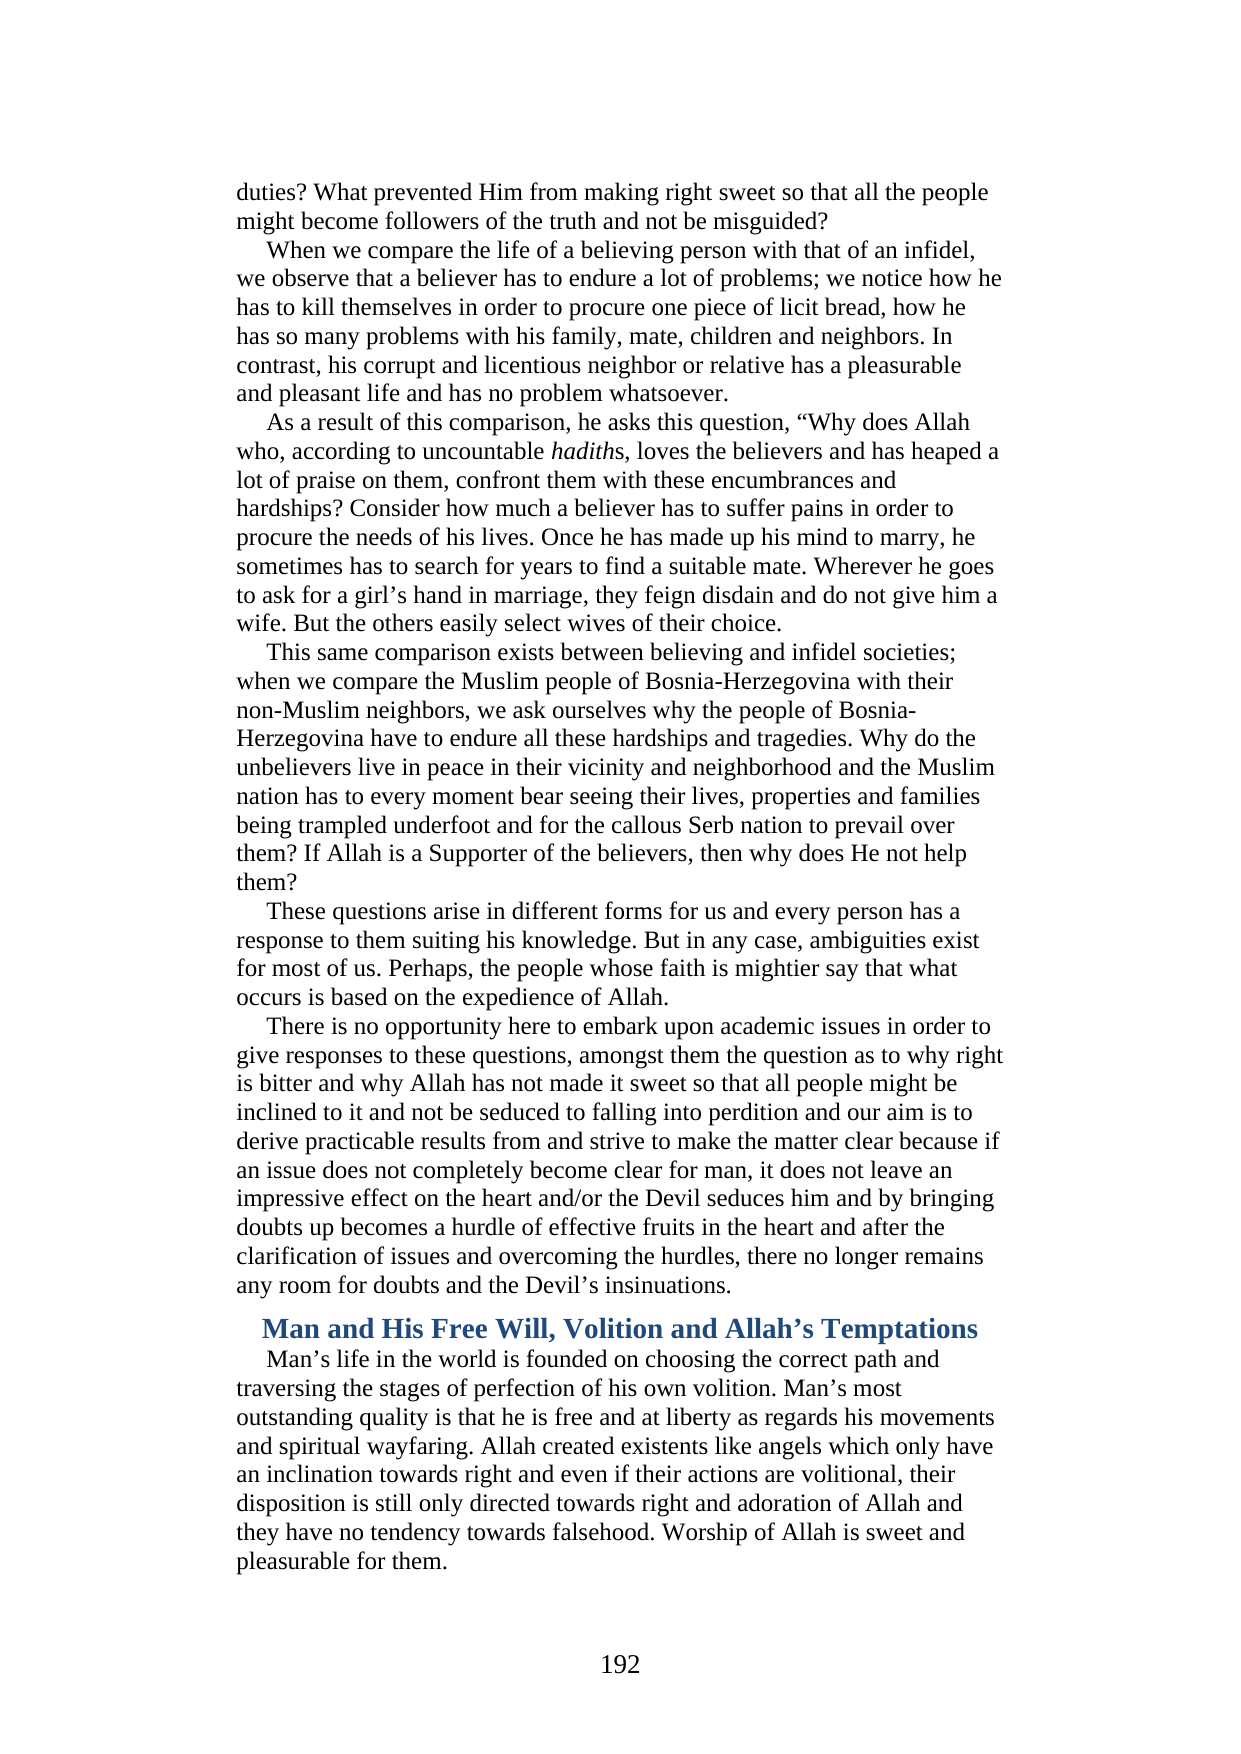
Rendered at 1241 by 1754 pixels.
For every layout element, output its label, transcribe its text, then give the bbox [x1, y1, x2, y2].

text Man’s life in the world is founded on choosing the correct path and traversing the stages of perfection of his own volition. Man’s most outstanding quality is that he is free and at liberty as regards his movements and spiritual wayfaring. Allah created existents like angels which only have an inclination towards right and even if their actions are volitional, their disposition is still only directed towards right and adoration of Allah and they have no tendency towards falsehood. Worship of Allah is sweet and pleasurable for them. [236, 1344, 1004, 1574]
text These questions arise in different forms for us and every person has a response to them suiting his knowledge. But in any case, ambiguities exist for most of us. Perhaps, the people whose faith is mightier say that what occurs is based on the expedience of Allah. [236, 896, 1004, 1011]
subtitle Man and His Free Will, Volition and Allah’s Temptations [236, 1311, 1004, 1344]
text This same comparison exists between believing and infidel societies; when we compare the Muslim people of Bosnia-Herzegovina with their non-Muslim neighbors, we ask ourselves why the people of Bosnia-Herzegovina have to endure all these hardships and tragedies. Why do the unbelievers live in peace in their vicinity and neighborhood and the Muslim nation has to every moment bear seeing their lives, properties and families being trampled underfoot and for the callous Serb nation to prevail over them? If Allah is a Supporter of the believers, then why does He not help them? [236, 637, 1004, 896]
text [236, 177, 1004, 235]
text When we compare the life of a believing person with that of an infidel, we observe that a believer has to endure a lot of problems; we notice how he has to kill themselves in order to procure one piece of licit bread, how he has so many problems with his family, mate, children and neighbors. In contrast, his corrupt and licentious neighbor or relative has a pleasurable and pleasant life and has no problem whatsoever. [236, 235, 1004, 407]
text As a result of this comparison, he asks this question, “Why does Allah who, according to uncountable hadiths, loves the believers and has heaped a lot of praise on them, confront them with these encumbrances and hardships? Consider how much a believer has to suffer pains in order to procure the needs of his lives. Once he has made up his mind to marry, he sometimes has to search for years to find a suitable mate. Wherever he goes to ask for a girl’s hand in marriage, they feign disdain and do not give him a wife. But the others easily select wives of their choice. [236, 407, 1004, 637]
text There is no opportunity here to embark upon academic issues in order to give responses to these questions, amongst them the question as to why right is bitter and why Allah has not made it sweet so that all people might be inclined to it and not be seduced to falling into perdition and our aim is to derive practicable results from and strive to make the matter clear because if an issue does not completely become clear for man, it does not leave an impressive effect on the heart and/or the Devil seduces him and by bringing doubts up becomes a hurdle of effective fruits in the heart and after the clarification of issues and overcoming the hurdles, there no longer remains any room for doubts and the Devil’s insinuations. [236, 1011, 1004, 1298]
